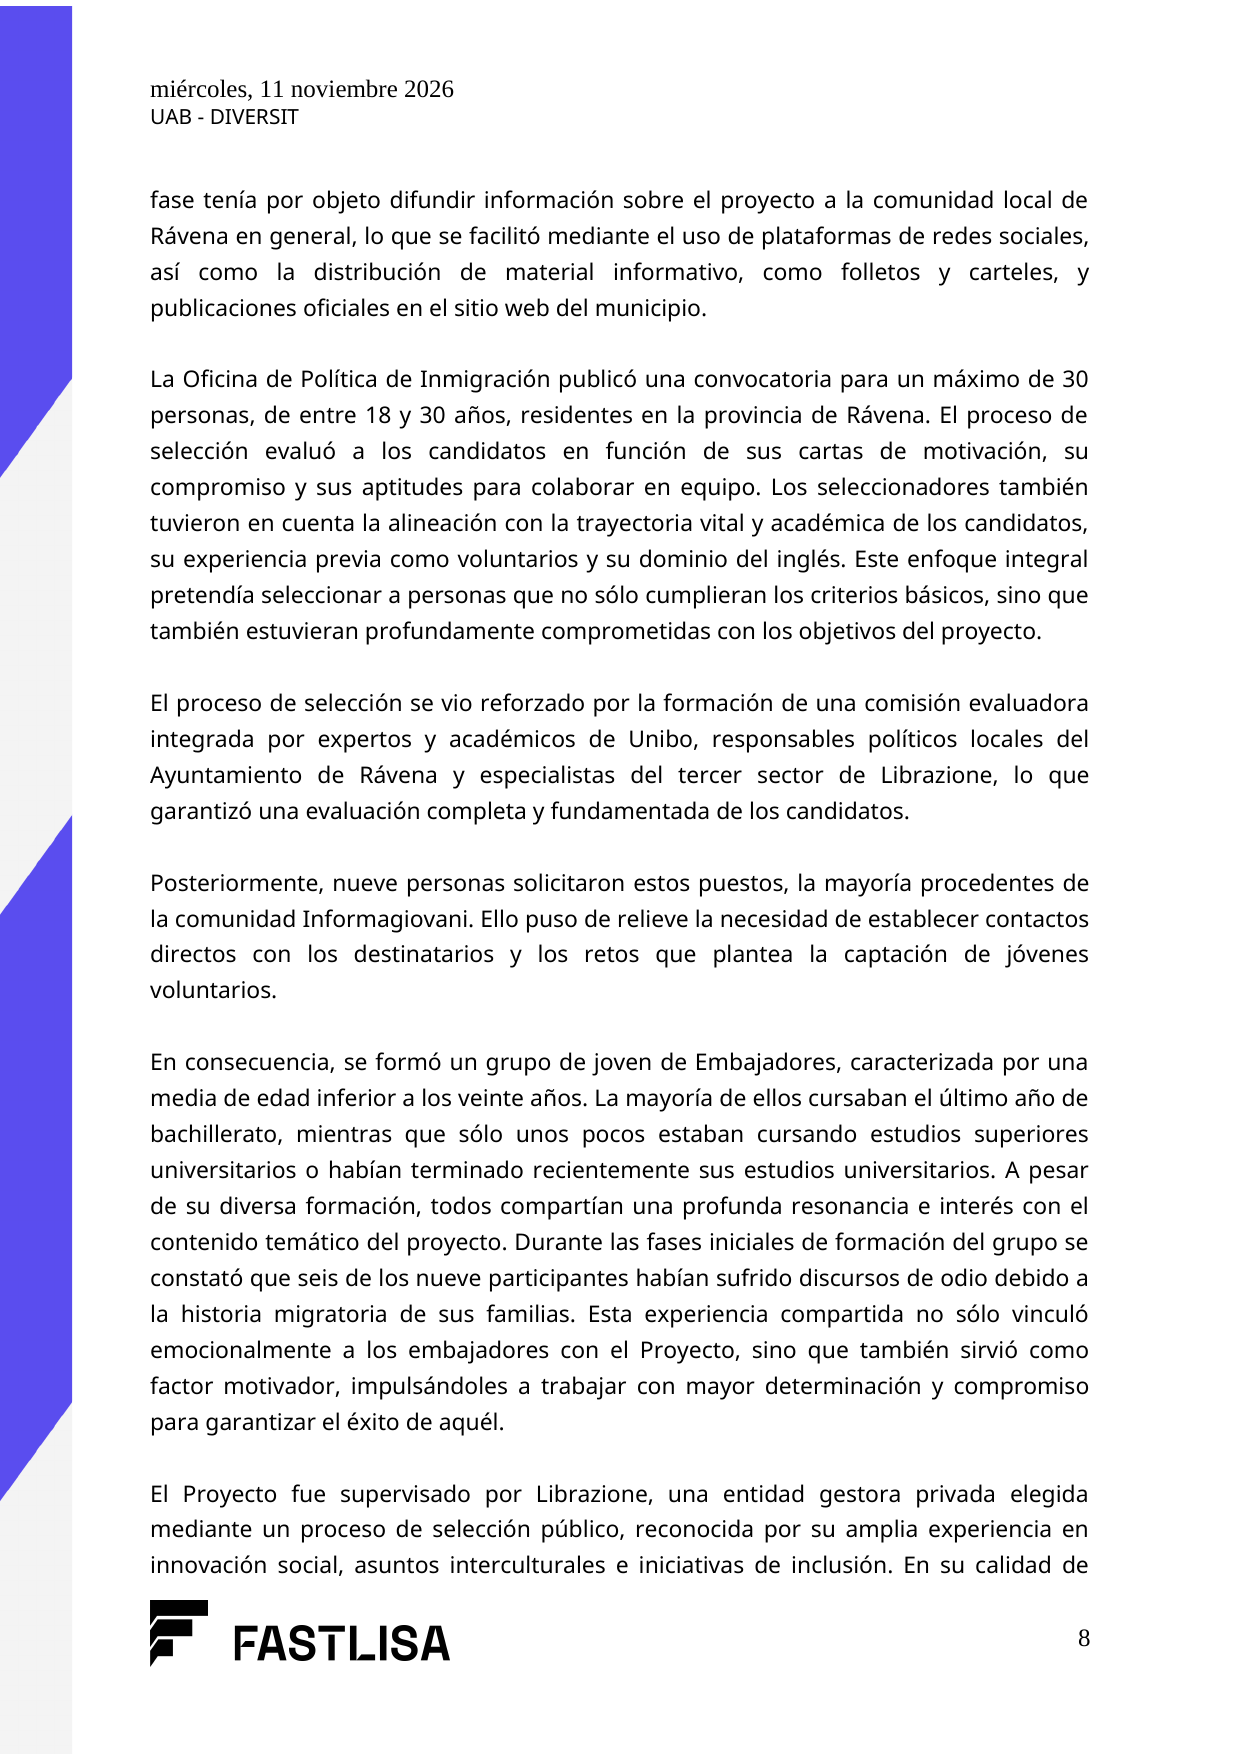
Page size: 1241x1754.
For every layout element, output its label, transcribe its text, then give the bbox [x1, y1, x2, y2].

picture [150, 1600, 208, 1667]
picture [234, 1625, 450, 1661]
text El proceso de selección se vio reforzado por la formación de una comisión evaluadora integrada por expertos y académicos de Unibo, responsables políticos locales del Ayuntamiento de Rávena y especialistas del tercer sector de Librazione, lo que garantizó una evaluación completa y fundamentada de los candidatos. [150, 687, 1090, 826]
text Posteriormente, nueve personas solicitaron estos puestos, la mayoría procedentes de la comunidad Informagiovani. Ello puso de relieve la necesidad de establecer contactos directos con los destinatarios y los retos que plantea la captación de jóvenes voluntarios. [150, 867, 1090, 1006]
text La Oficina de Política de Inmigración publicó una convocatoria para un máximo de 30 personas, de entre 18 y 30 años, residentes en la provincia de Rávena. El proceso de selección evaluó a los candidatos en función de sus cartas de motivación, su compromiso y sus aptitudes para colaborar en equipo. Los seleccionadores también tuvieron en cuenta la alineación con la trayectoria vital y académica de los candidatos, su experiencia previa como voluntarios y su dominio del inglés. Este enfoque integral pretendía seleccionar a personas que no sólo cumplieran los criterios básicos, sino que también estuvieran profundamente comprometidas con los objetivos del proyecto. [150, 363, 1090, 646]
picture [0, 6, 73, 1754]
text En consecuencia, se formó un grupo de joven de Embajadores, caracterizada por una media de edad inferior a los veinte años. La mayoría de ellos cursaban el último año de bachillerato, mientras que sólo unos pocos estaban cursando estudios superiores universitarios o habían terminado recientemente sus estudios universitarios. A pesar de su diversa formación, todos compartían una profunda resonancia e interés con el contenido temático del proyecto. Durante las fases iniciales de formación del grupo se constató que seis de los nueve participantes habían sufrido discursos de odio debido a la historia migratoria de sus familias. Esta experiencia compartida no sólo vinculó emocionalmente a los embajadores con el Proyecto, sino que también sirvió como factor motivador, impulsándoles a trabajar con mayor determinación y compromiso para garantizar el éxito de aquél. [150, 1046, 1090, 1437]
